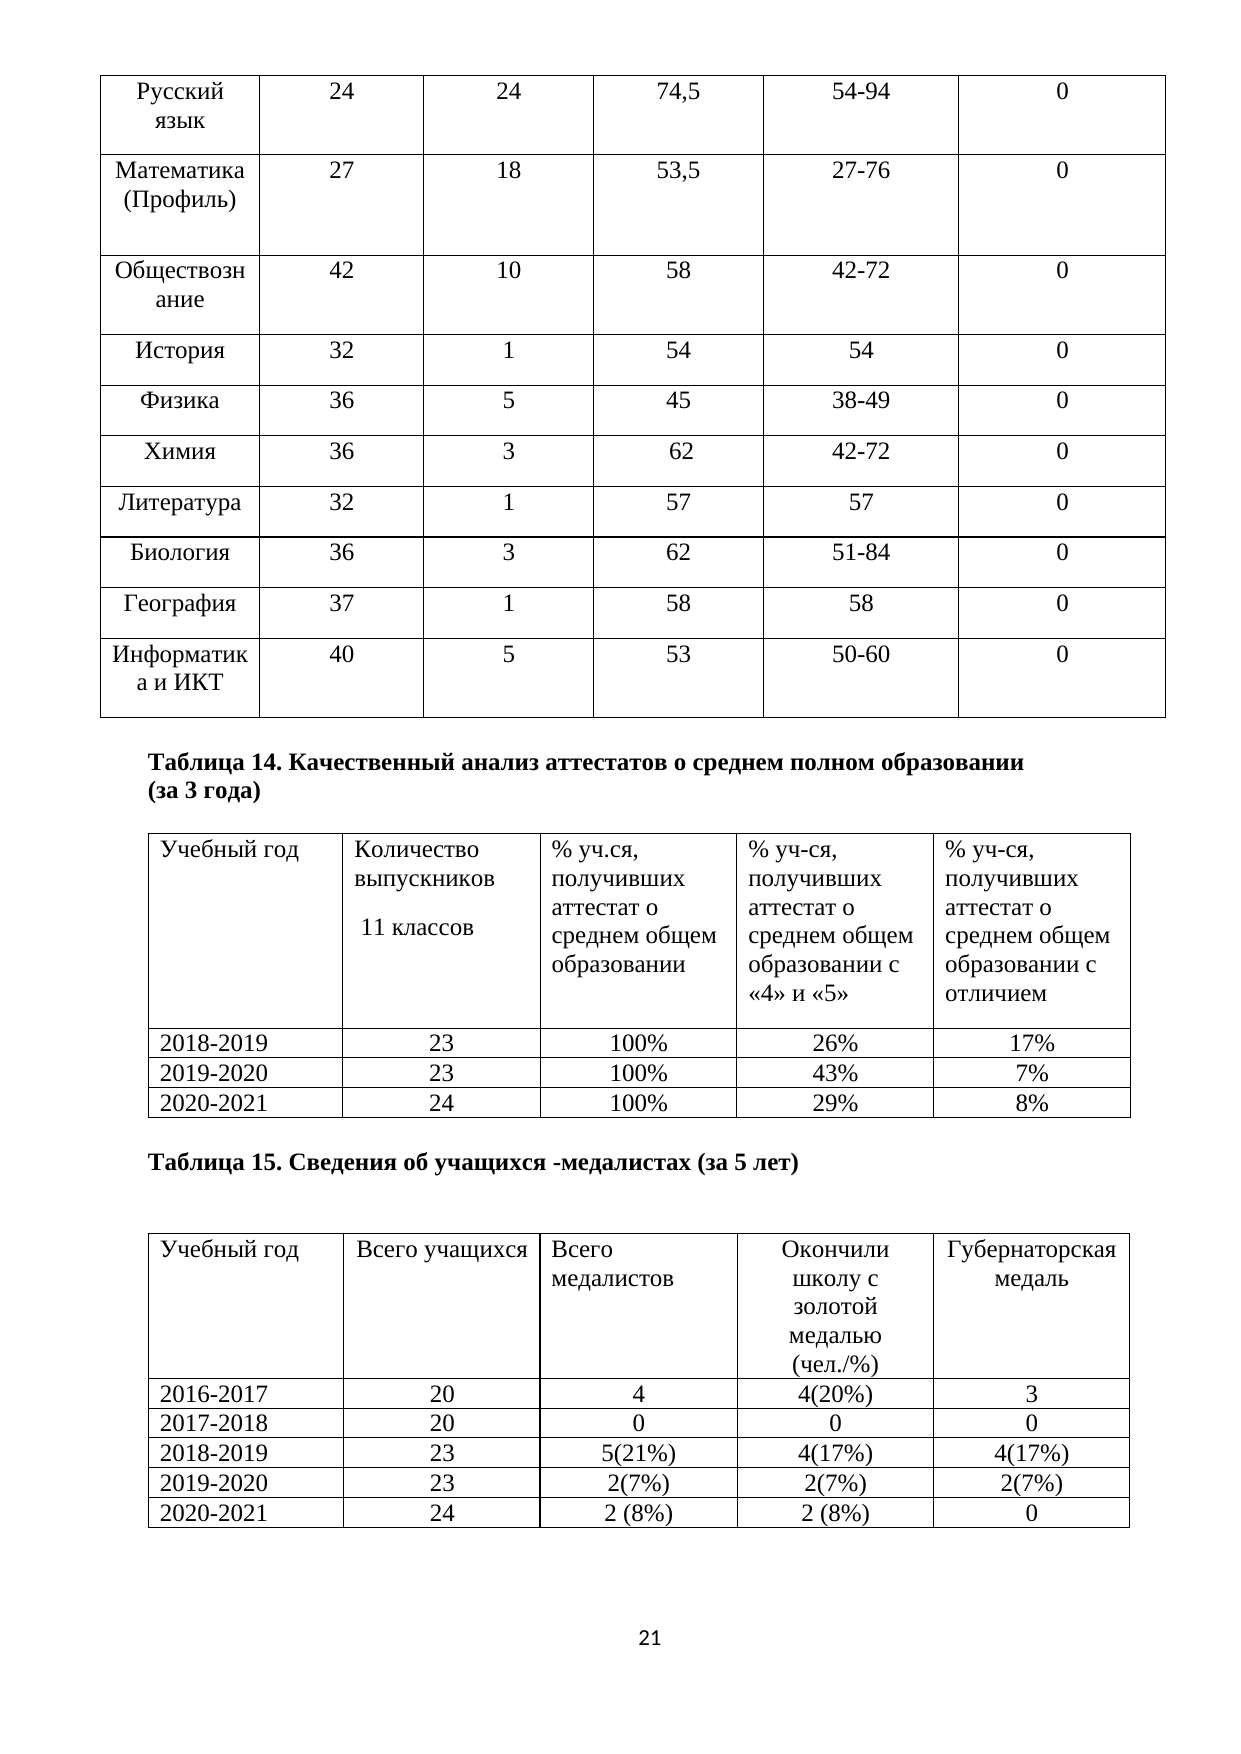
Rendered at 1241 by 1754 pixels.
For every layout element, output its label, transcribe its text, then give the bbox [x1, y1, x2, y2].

table_cell 0 [959, 538, 1165, 587]
table_cell 62 [594, 538, 763, 587]
table_cell 62 [594, 436, 763, 486]
table_cell 20 [344, 1409, 539, 1437]
table_cell 0 [959, 76, 1165, 154]
table_cell 0 [959, 386, 1165, 435]
table_header Количество выпускников 11 классов [343, 834, 540, 1027]
table_cell 1 [424, 335, 593, 384]
table_cell 17% [934, 1029, 1130, 1057]
table_cell 50-60 [764, 639, 958, 717]
table_cell 57 [764, 487, 958, 536]
table_header Всего медалистов [541, 1234, 737, 1378]
table_cell 2(7%) [934, 1468, 1129, 1497]
table_cell 3 [424, 538, 593, 587]
table_cell 42-72 [764, 436, 958, 486]
table_cell 54 [594, 335, 763, 384]
table_cell 32 [260, 487, 423, 536]
table_cell 4(20%) [738, 1379, 933, 1407]
table_cell 27 [260, 155, 423, 254]
table_cell 57 [594, 487, 763, 536]
table_header Губернаторская медаль [934, 1234, 1129, 1378]
table_cell 1 [424, 588, 593, 638]
table_cell 2(7%) [541, 1468, 737, 1497]
text Таблица 14. Качественный анализ аттестатов о среднем полном образовании [148, 747, 1152, 776]
table_cell 100% [541, 1058, 736, 1087]
table_header % уч.ся, получивших аттестат о среднем общем образовании [541, 834, 736, 1027]
table_cell 23 [343, 1029, 540, 1057]
table_cell Биология [101, 538, 259, 587]
table_cell История [101, 335, 259, 384]
table_cell 20 [344, 1379, 539, 1407]
table_cell 36 [260, 436, 423, 486]
table_cell 0 [959, 639, 1165, 717]
table_cell 24 [424, 76, 593, 154]
table_cell География [101, 588, 259, 638]
table_cell 36 [260, 386, 423, 435]
table_cell Математика (Профиль) [101, 155, 259, 254]
table_cell 2 (8%) [541, 1498, 737, 1527]
table_cell 24 [343, 1088, 540, 1117]
table_cell 100% [541, 1088, 736, 1117]
table_header Учебный год [149, 834, 342, 1027]
table_cell 42 [260, 256, 423, 334]
table_cell 54-94 [764, 76, 958, 154]
table_cell Русский язык [101, 76, 259, 154]
table_cell 23 [344, 1438, 539, 1467]
table_cell 53 [594, 639, 763, 717]
table_cell 2017-2018 [149, 1409, 343, 1437]
table_cell 0 [959, 256, 1165, 334]
table_cell 4 [541, 1379, 737, 1407]
table_cell 5 [424, 386, 593, 435]
table_cell 23 [343, 1058, 540, 1087]
table_cell 36 [260, 538, 423, 587]
table_cell 42-72 [764, 256, 958, 334]
table_cell 27-76 [764, 155, 958, 254]
table_cell 2020-2021 [149, 1088, 342, 1117]
table_cell 0 [541, 1409, 737, 1437]
table_cell 0 [934, 1409, 1129, 1437]
table_cell 8% [934, 1088, 1130, 1117]
table_cell 2019-2020 [149, 1058, 342, 1087]
table_cell 4(17%) [738, 1438, 933, 1467]
table_cell 1 [424, 487, 593, 536]
table_header % уч-ся, получивших аттестат о среднем общем образовании с отличием [934, 834, 1130, 1027]
table_cell 26% [737, 1029, 933, 1057]
table_cell Обществознание [101, 256, 259, 334]
table_cell 58 [594, 588, 763, 638]
text Таблица 15. Сведения об учащихся -медалистах (за 5 лет) [148, 1147, 1152, 1175]
table_cell 54 [764, 335, 958, 384]
table_cell 0 [959, 588, 1165, 638]
table_cell 24 [344, 1498, 539, 1527]
table_cell 0 [959, 155, 1165, 254]
table_cell Физика [101, 386, 259, 435]
table_cell 2020-2021 [149, 1498, 343, 1527]
table_cell 2018-2019 [149, 1029, 342, 1057]
table_cell 0 [738, 1409, 933, 1437]
table_cell 4(17%) [934, 1438, 1129, 1467]
table_cell Химия [101, 436, 259, 486]
table_header % уч-ся, получивших аттестат о среднем общем образовании с «4» и «5» [737, 834, 933, 1027]
table_cell 40 [260, 639, 423, 717]
table_cell 3 [934, 1379, 1129, 1407]
table_cell 51-84 [764, 538, 958, 587]
table_cell 2 (8%) [738, 1498, 933, 1527]
table_cell 2016-2017 [149, 1379, 343, 1407]
table_cell 10 [424, 256, 593, 334]
table_cell 2(7%) [738, 1468, 933, 1497]
table_cell 23 [344, 1468, 539, 1497]
table_cell 100% [541, 1029, 736, 1057]
text (за 3 года) [148, 776, 1152, 804]
table_header Всего учащихся [344, 1234, 539, 1378]
table_cell 53,5 [594, 155, 763, 254]
table_cell 32 [260, 335, 423, 384]
table_cell 2018-2019 [149, 1438, 343, 1467]
table_cell 37 [260, 588, 423, 638]
table_cell 74,5 [594, 76, 763, 154]
table_cell 29% [737, 1088, 933, 1117]
table_cell 7% [934, 1058, 1130, 1087]
table_cell 0 [959, 335, 1165, 384]
table_header Учебный год [149, 1234, 343, 1378]
table_cell Информатика и ИКТ [101, 639, 259, 717]
table_cell 43% [737, 1058, 933, 1087]
table_cell 45 [594, 386, 763, 435]
table_cell 38-49 [764, 386, 958, 435]
table_cell 0 [934, 1498, 1129, 1527]
table_cell 58 [764, 588, 958, 638]
table_cell 2019-2020 [149, 1468, 343, 1497]
table_header Окончили школу с золотой медалью (чел./%) [738, 1234, 933, 1378]
table_cell 3 [424, 436, 593, 486]
table_cell Литература [101, 487, 259, 536]
table_cell 5 [424, 639, 593, 717]
table_cell 5(21%) [541, 1438, 737, 1467]
table_cell 0 [959, 436, 1165, 486]
table_cell 24 [260, 76, 423, 154]
table_cell 0 [959, 487, 1165, 536]
table_cell 58 [594, 256, 763, 334]
table_cell 18 [424, 155, 593, 254]
